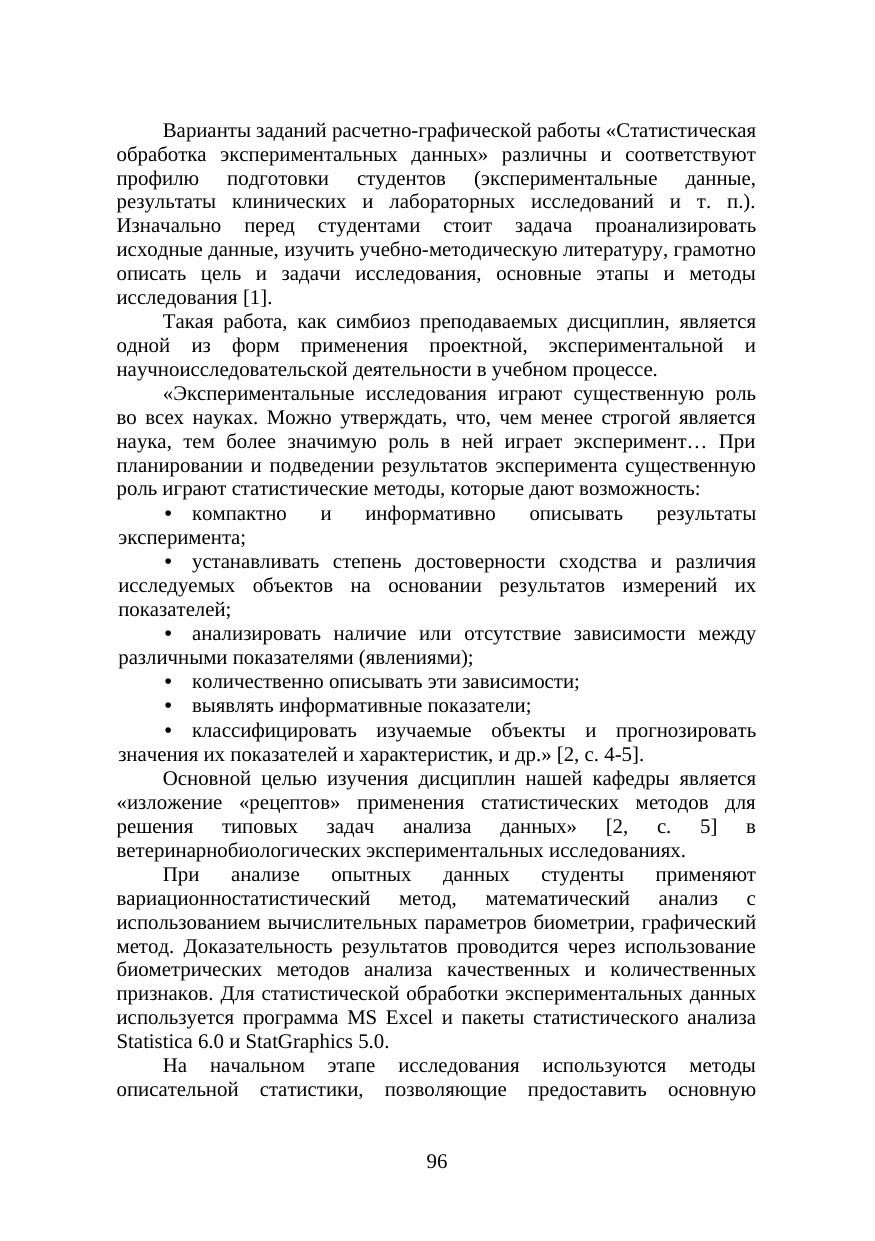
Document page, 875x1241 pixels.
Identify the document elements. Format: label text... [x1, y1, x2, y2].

list устанавливать степень достоверности сходства и различия исследуемых объектов на основании результатов измерений их показателей; [118, 549, 757, 621]
text Варианты заданий расчетно-графической работы «Статистическая обработка экспериментальных данных» различны и соответствуют профилю подготовки студентов (экспериментальные данные, результаты клинических и лабораторных исследований и т. п.). Изначально перед студентами стоит задача проанализировать исходные данные, изучить учебно-методическую литературу, грамотно описать цель и задачи исследования, основные этапы и методы исследования [1]. [116, 118, 757, 309]
list классифицировать изучаемые объекты и прогнозировать значения их показателей и характеристик, и др.» [2, с. 4-5]. [118, 718, 757, 766]
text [116, 1053, 757, 1101]
list выявлять информативные показатели; [118, 694, 757, 718]
list количественно описывать эти зависимости; [118, 669, 757, 693]
text «Экспериментальные исследования играют существенную роль во всех науках. Можно утверждать, что, чем менее строгой является наука, тем более значимую роль в ней играет эксперимент… При планировании и подведении результатов эксперимента существенную роль играют статистические методы, которые дают возможность: [116, 381, 757, 500]
text При анализе опытных данных студенты применяют вариационностатистический метод, математический анализ с использованием вычислительных параметров биометрии, графический метод. Доказательность результатов проводится через использование биометрических методов анализа качественных и количественных признаков. Для статистической обработки экспериментальных данных используется программа MS Excel и пакеты статистического анализа Statistica 6.0 и StatGraphics 5.0. [116, 862, 757, 1053]
text Такая работа, как симбиоз преподаваемых дисциплин, является одной из форм применения проектной, экспериментальной и научноисследовательской деятельности в учебном процессе. [116, 309, 757, 381]
text Основной целью изучения дисциплин нашей кафедры является «изложение «рецептов» применения статистических методов для решения типовых задач анализа данных» [2, с. 5] в ветеринарнобиологических экспериментальных исследованиях. [116, 766, 757, 862]
list анализировать наличие или отсутствие зависимости между различными показателями (явлениями); [118, 621, 757, 669]
list компактно и информативно описывать результаты эксперимента; [118, 501, 757, 549]
